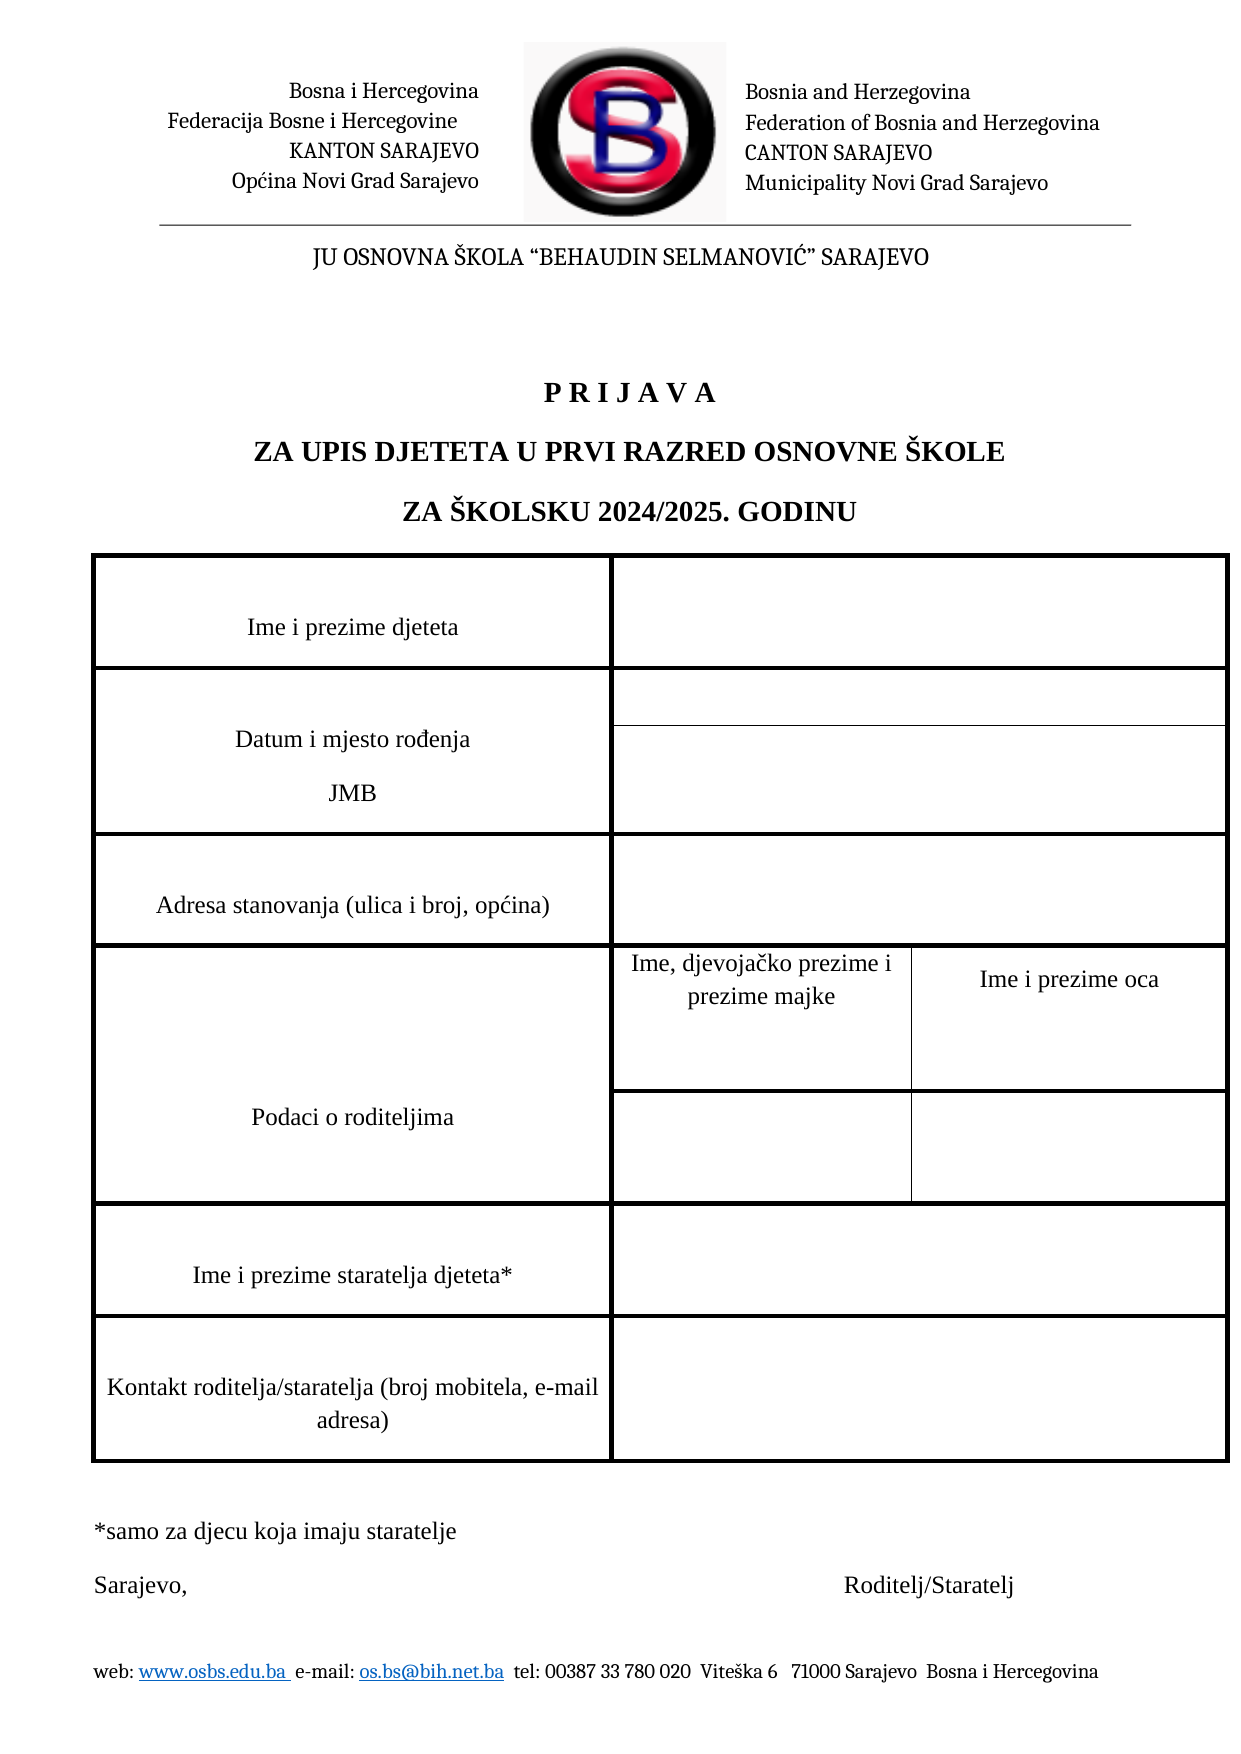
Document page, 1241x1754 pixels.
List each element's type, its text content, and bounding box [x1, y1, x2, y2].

table_cell [912, 1093, 1225, 1201]
table_cell Ime i prezime oca [912, 948, 1225, 1089]
table_cell Datum i mjesto rođenja JMB [96, 670, 609, 831]
table_cell [614, 1093, 911, 1201]
text *samo za djecu koja imaju staratelje [94, 1516, 1165, 1545]
table_cell [614, 1206, 1225, 1313]
table_cell [614, 670, 1225, 725]
table_header [614, 558, 1225, 666]
table_cell Ime i prezime staratelja djeteta* [96, 1206, 609, 1313]
table_cell [614, 836, 1225, 943]
picture [523, 42, 727, 222]
table_cell Podaci o roditeljima [96, 948, 609, 1201]
text Sarajevo, Roditelj/Staratelj [94, 1570, 1165, 1599]
table_header Ime i prezime djeteta [96, 558, 609, 666]
text ZA UPIS DJETETA U PRVI RAZRED OSNOVNE ŠKOLE [94, 434, 1165, 468]
table_cell Kontakt roditelja/staratelja (broj mobitela, e-mail adresa) [96, 1318, 609, 1458]
text P R I J A V A [94, 375, 1165, 408]
text ZA ŠKOLSKU 2024/2025. GODINU [94, 494, 1165, 527]
table_cell Ime, djevojačko prezime i prezime majke [614, 948, 911, 1089]
table_cell Adresa stanovanja (ulica i broj, općina) [96, 836, 609, 943]
table_cell [614, 1318, 1225, 1458]
table_cell [614, 726, 1225, 831]
